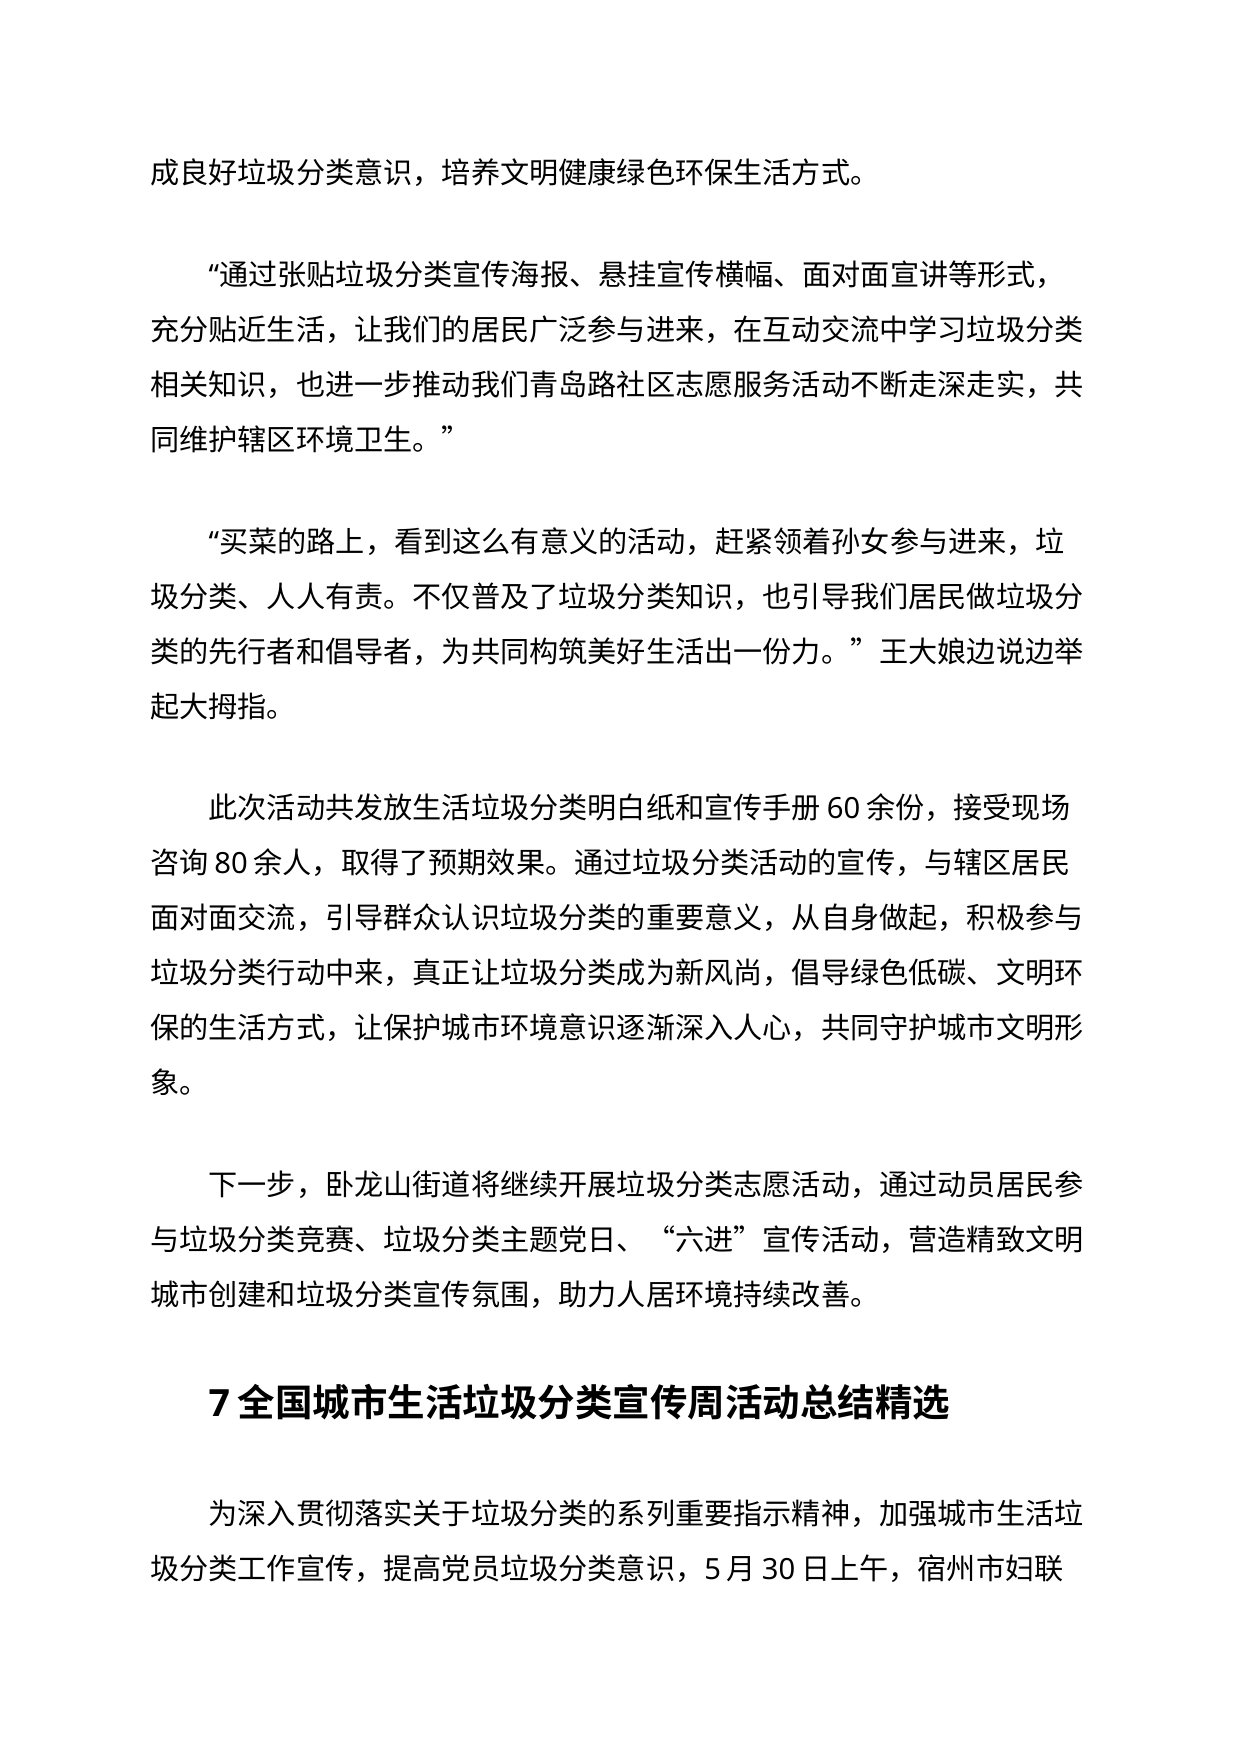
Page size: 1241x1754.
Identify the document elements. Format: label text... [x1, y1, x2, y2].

text 此次活动共发放生活垃圾分类明白纸和宣传手册60余份，接受现场咨询80余人，取得了预期效果。通过垃圾分类活动的宣传，与辖区居民面对面交流，引导群众认识垃圾分类的重要意义，从自身做起，积极参与垃圾分类行动中来，真正让垃圾分类成为新风尚，倡导绿色低碳、文明环保的生活方式，让保护城市环境意识逐渐深入人心，共同守护城市文明形象。 [150, 785, 1090, 1102]
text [150, 1491, 1090, 1588]
text 7全国城市生活垃圾分类宣传周活动总结精选 [150, 1373, 1090, 1427]
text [150, 150, 1090, 192]
text “通过张贴垃圾分类宣传海报、悬挂宣传横幅、面对面宣讲等形式，充分贴近生活，让我们的居民广泛参与进来，在互动交流中学习垃圾分类相关知识，也进一步推动我们青岛路社区志愿服务活动不断走深走实，共同维护辖区环境卫生。” [150, 252, 1090, 459]
text “买菜的路上，看到这么有意义的活动，赶紧领着孙女参与进来，垃圾分类、人人有责。不仅普及了垃圾分类知识，也引导我们居民做垃圾分类的先行者和倡导者，为共同构筑美好生活出一份力。”王大娘边说边举起大拇指。 [150, 518, 1090, 725]
text 下一步，卧龙山街道将继续开展垃圾分类志愿活动，通过动员居民参与垃圾分类竞赛、垃圾分类主题党日、“六进”宣传活动，营造精致文明城市创建和垃圾分类宣传氛围，助力人居环境持续改善。 [150, 1161, 1090, 1313]
